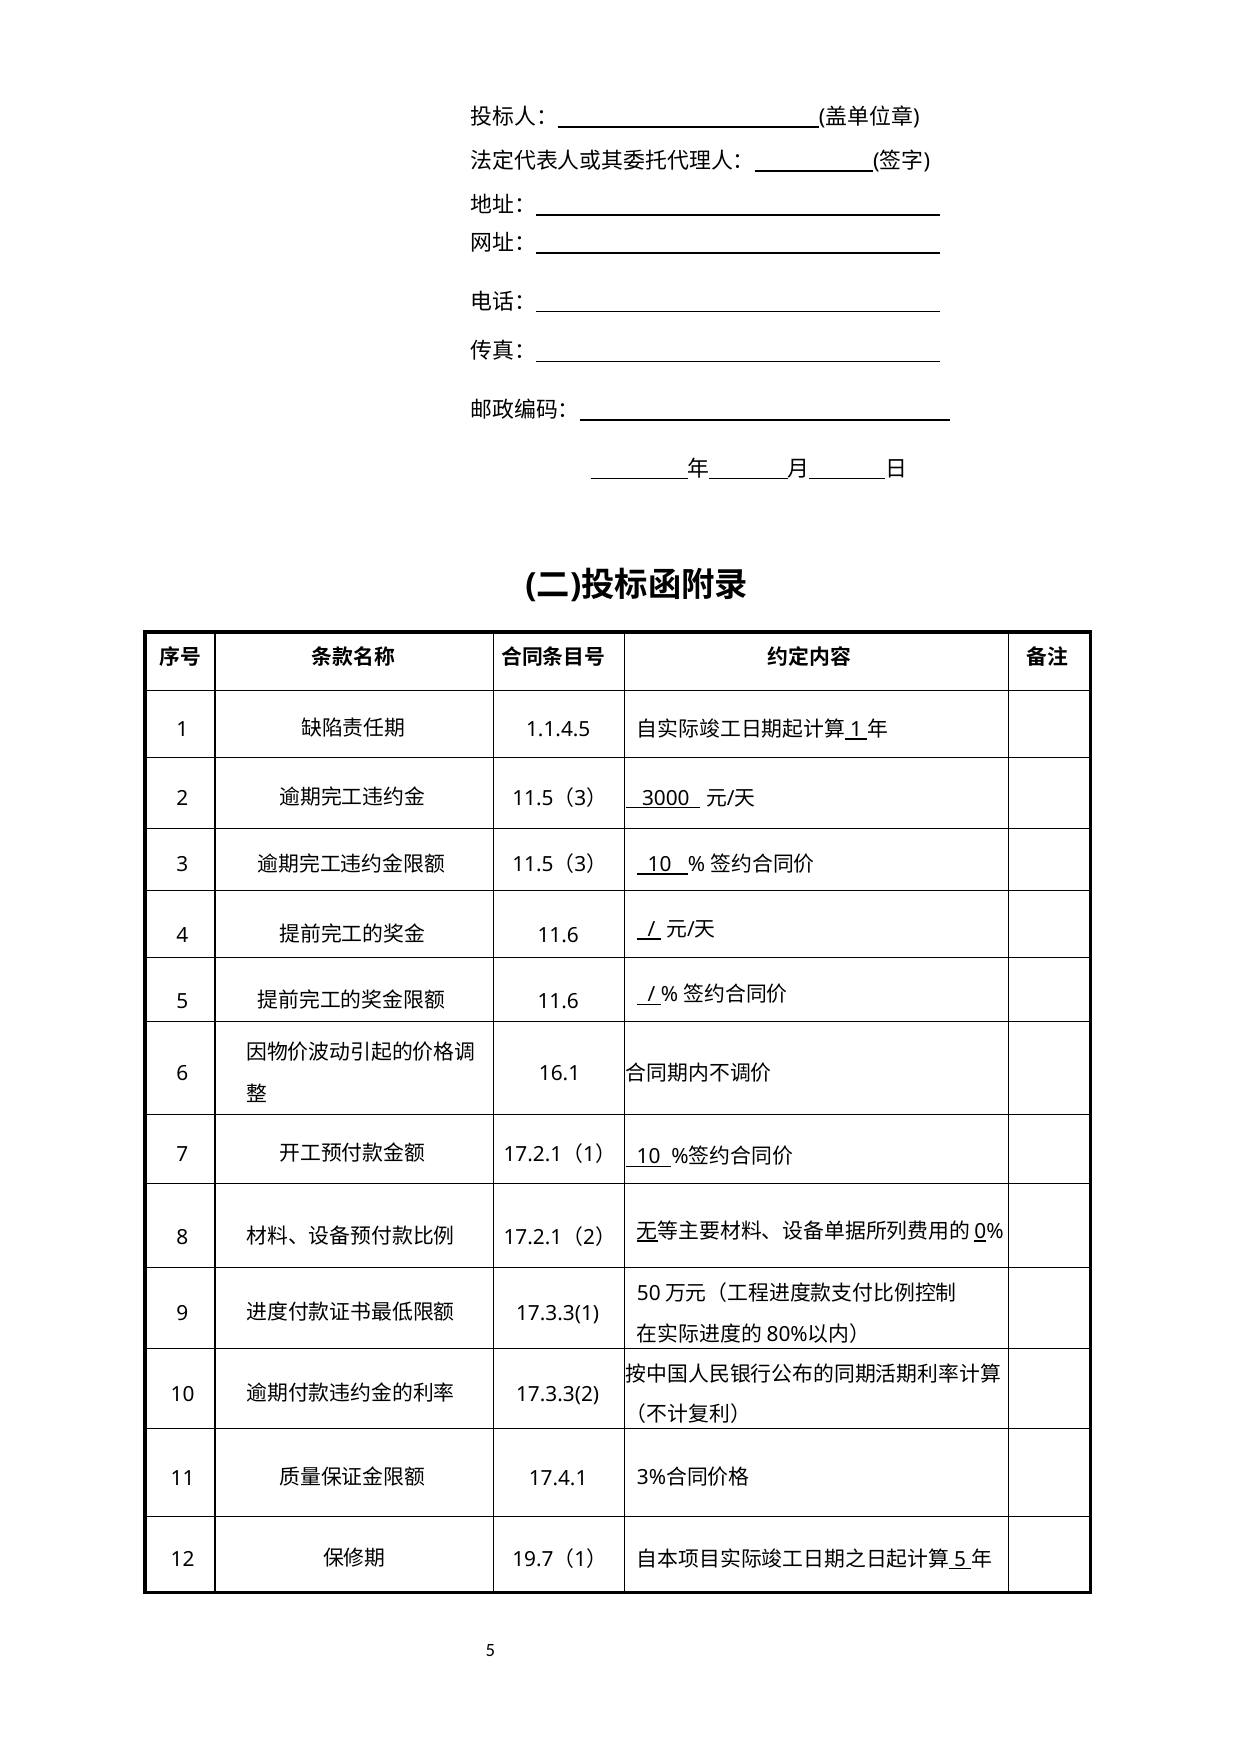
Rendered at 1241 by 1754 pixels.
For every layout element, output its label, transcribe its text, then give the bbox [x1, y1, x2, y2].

table_cell 3%合同价格 [625, 1429, 1008, 1516]
table_cell 逾期完工违约金限额 [216, 829, 493, 890]
table_cell [1009, 958, 1089, 1021]
table_cell 7 [147, 1115, 214, 1183]
table_cell 合同期内不调价 [625, 1022, 1008, 1114]
table_cell 自本项目实际竣工日期之日起计算 5 年 [625, 1517, 1008, 1591]
table_cell [1009, 758, 1089, 828]
table_cell 17.3.3(2) [494, 1349, 624, 1428]
table_cell 1.1.4.5 [494, 691, 624, 757]
table_cell [1009, 1022, 1089, 1114]
table_header 合同条目号 [494, 634, 624, 690]
table_cell 无等主要材料、设备单据所列费用的0% [625, 1184, 1008, 1267]
table_cell 1 [147, 691, 214, 757]
table_cell [1009, 829, 1089, 890]
text (二)投标函附录 [148, 558, 1125, 606]
table_cell 50万元（工程进度款支付比例控制 在实际进度的 80%以内） [625, 1268, 1008, 1348]
table_header 约定内容 [625, 634, 1008, 690]
table_cell 19.7（1） [494, 1517, 624, 1591]
text 年 月 日 [591, 448, 1125, 482]
table_cell / % 签约合同价 [625, 958, 1008, 1021]
table_cell 缺陷责任期 [216, 691, 493, 757]
table_cell 10 %签约合同价 [625, 1115, 1008, 1183]
table_cell 因物价波动引起的价格调整 [216, 1022, 493, 1114]
table_cell [1009, 891, 1089, 957]
table_cell 11.6 [494, 891, 624, 957]
table_header 备注 [1009, 634, 1089, 690]
table_cell 质量保证金限额 [216, 1429, 493, 1516]
table_cell 11.5（3） [494, 758, 624, 828]
table_cell 10 [147, 1349, 214, 1428]
table_header 条款名称 [216, 634, 493, 690]
table_cell 5 [147, 958, 214, 1021]
table_cell 3000 元/天 [625, 758, 1008, 828]
text 投标人： (盖单位章) [470, 99, 1008, 130]
table_cell 提前完工的奖金限额 [216, 958, 493, 1021]
table_cell 17.4.1 [494, 1429, 624, 1516]
text 地址： [470, 187, 1008, 219]
table_cell [1009, 1184, 1089, 1267]
table_cell 开工预付款金额 [216, 1115, 493, 1183]
table_cell 材料、设备预付款比例 [216, 1184, 493, 1267]
table_cell 逾期完工违约金 [216, 758, 493, 828]
table_cell [1009, 1517, 1089, 1591]
table_cell 11.5（3） [494, 829, 624, 890]
table_cell 6 [147, 1022, 214, 1114]
table_cell 10 % 签约合同价 [625, 829, 1008, 890]
text 电话： [470, 281, 1125, 315]
table_cell 2 [147, 758, 214, 828]
table_cell [1009, 1349, 1089, 1428]
table_cell [1009, 1429, 1089, 1516]
table_cell 17.3.3(1) [494, 1268, 624, 1348]
table_cell 提前完工的奖金 [216, 891, 493, 957]
table_cell 11.6 [494, 958, 624, 1021]
table_cell [1009, 691, 1089, 757]
table_cell 17.2.1（1） [494, 1115, 624, 1183]
text 网址： [470, 225, 1125, 256]
table_cell [1009, 1268, 1089, 1348]
text 传真： [470, 333, 1125, 365]
table_cell 自实际竣工日期起计算 1 年 [625, 691, 1008, 757]
text 法定代表人或其委托代理人： (签字) [470, 143, 1008, 175]
table_cell 11 [147, 1429, 214, 1516]
table_cell / 元/天 [625, 891, 1008, 957]
table_cell 9 [147, 1268, 214, 1348]
table_cell 逾期付款违约金的利率 [216, 1349, 493, 1428]
table_cell 4 [147, 891, 214, 957]
text 邮政编码： [470, 389, 1125, 424]
table_cell [1009, 1115, 1089, 1183]
table_cell 进度付款证书最低限额 [216, 1268, 493, 1348]
table_cell 保修期 [216, 1517, 493, 1591]
table_cell 3 [147, 829, 214, 890]
table_cell 12 [147, 1517, 214, 1591]
table_cell 按中国人民银行公布的同期活期利率计算（不计复利） [625, 1349, 1008, 1428]
table_header 序号 [147, 634, 214, 690]
table_cell 17.2.1（2） [494, 1184, 624, 1267]
table_cell 16.1 [494, 1022, 624, 1114]
table_cell 8 [147, 1184, 214, 1267]
